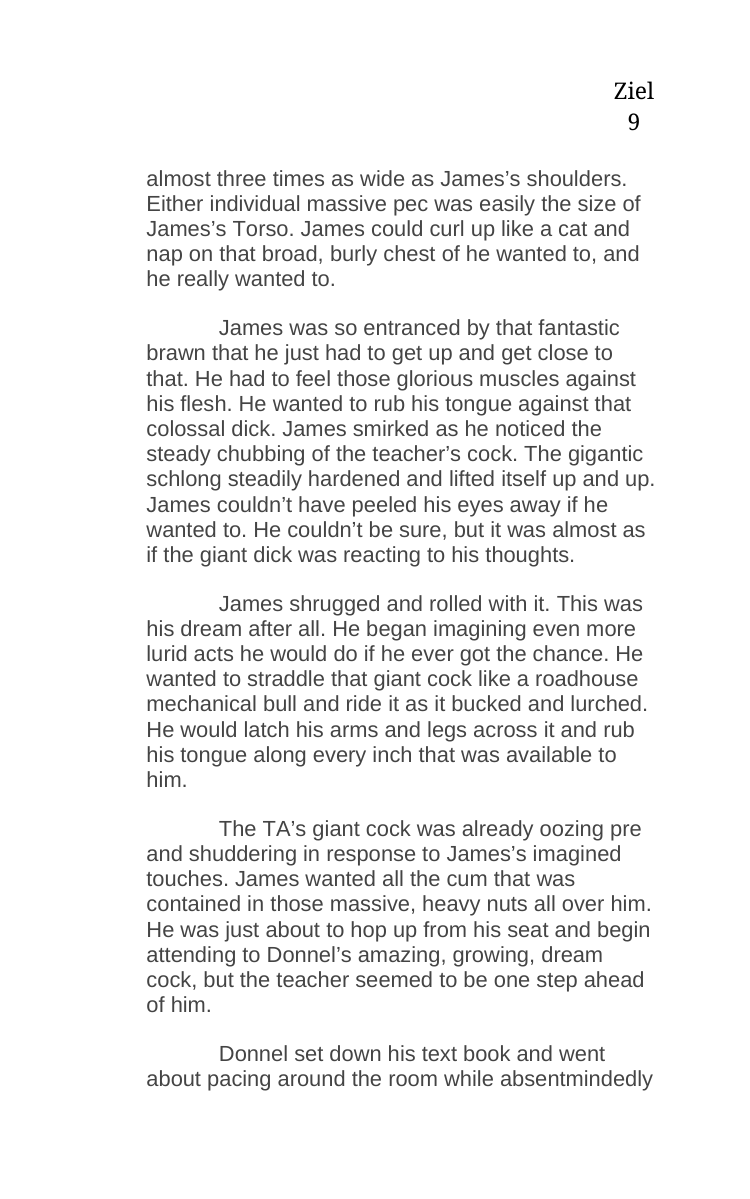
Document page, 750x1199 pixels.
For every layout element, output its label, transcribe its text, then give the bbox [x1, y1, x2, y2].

text James shrugged and rolled with it. This was his dream after all. He began imagining even more lurid acts he would do if he ever got the chance. He wanted to straddle that giant cock like a roadhouse mechanical bull and ride it as it bucked and lurched. He would latch his arms and legs across it and rub his tongue along every inch that was available to him. [146, 591, 660, 792]
text James was so entranced by that fantastic brawn that he just had to get up and get close to that. He had to feel those glorious muscles against his flesh. He wanted to rub his tongue against that colossal dick. James smirked as he noticed the steady chubbing of the teacher’s cock. The gigantic schlong steadily hardened and lifted itself up and up. James couldn’t have peeled his eyes away if he wanted to. He couldn’t be sure, but it was almost as if the giant dick was reacting to his thoughts. [146, 315, 660, 567]
text The TA’s giant cock was already oozing pre and shuddering in response to James’s imagined touches. James wanted all the cum that was contained in those massive, heavy nuts all over him. He was just about to hop up from his seat and begin attending to Donnel’s amazing, growing, dream cock, but the teacher seemed to be one step ahead of him. [146, 816, 660, 1017]
